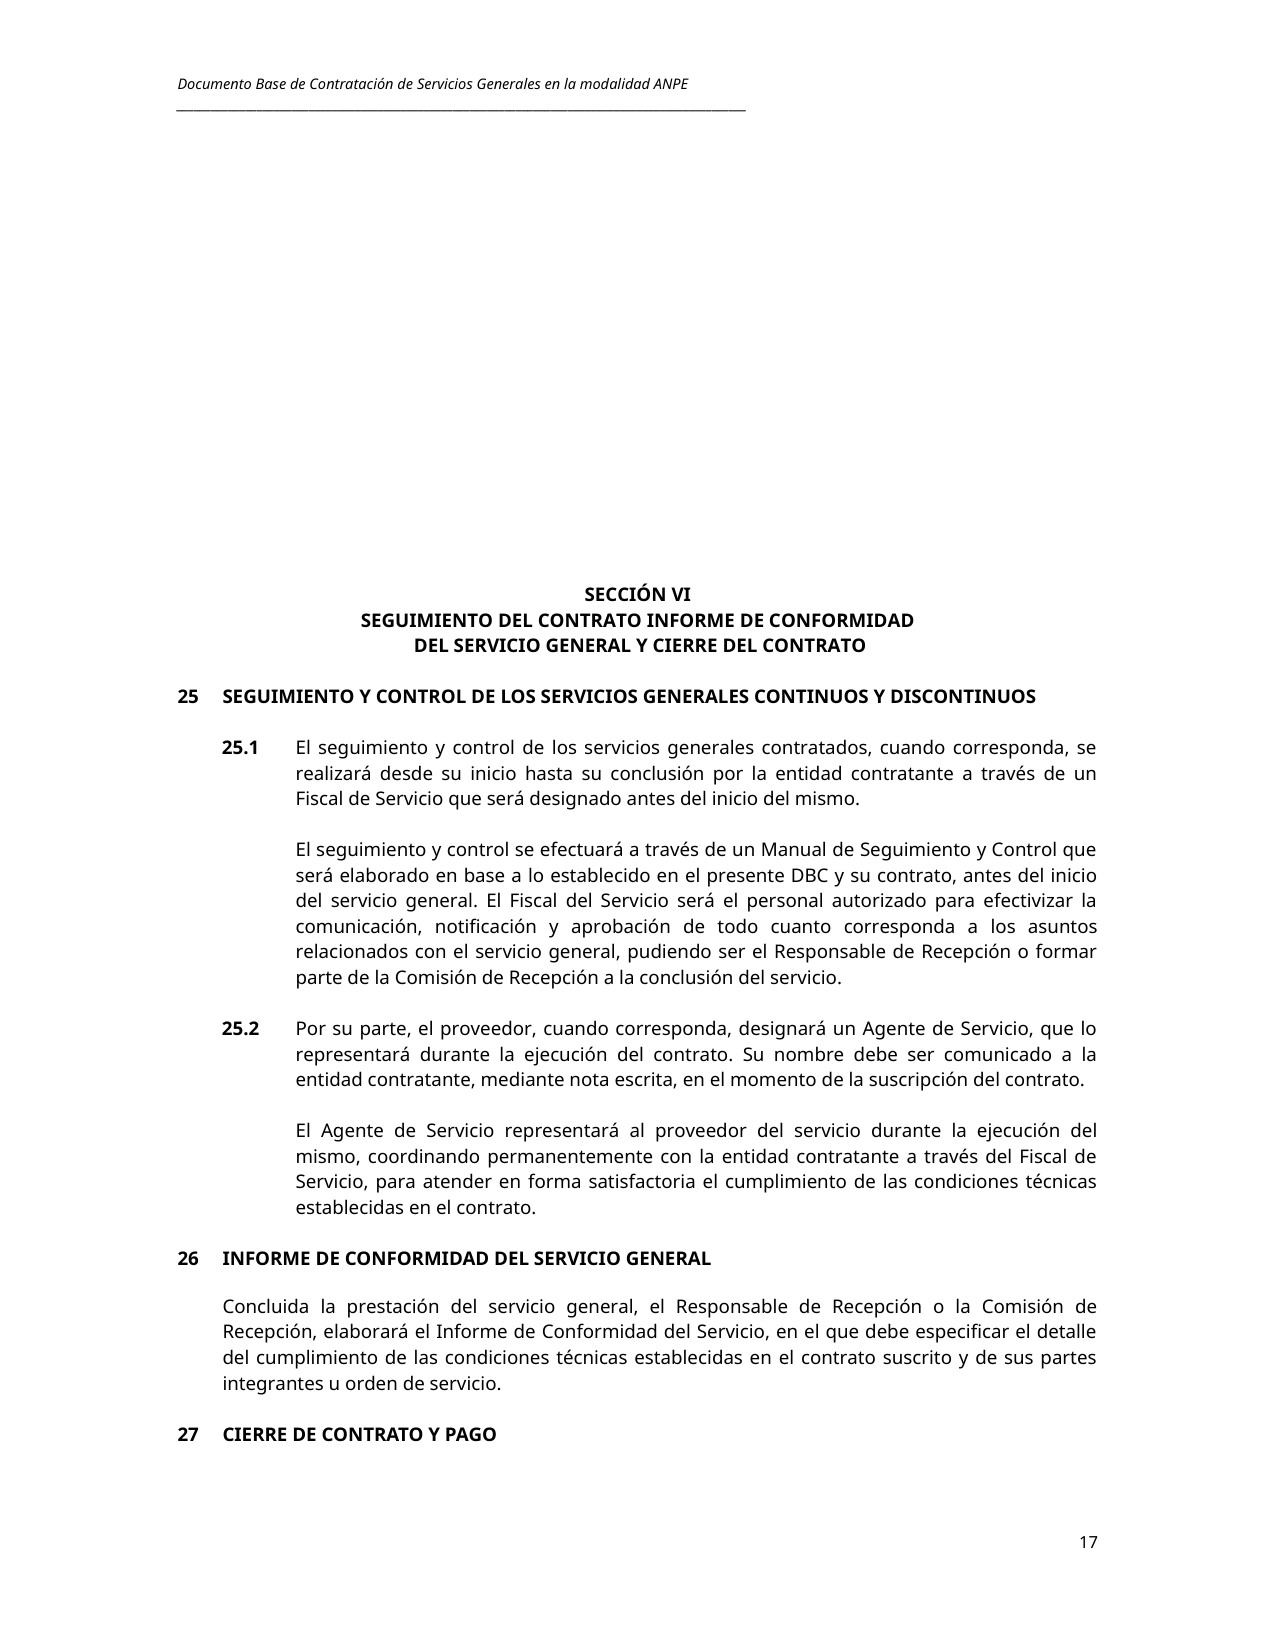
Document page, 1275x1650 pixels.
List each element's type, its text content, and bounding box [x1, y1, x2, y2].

list Por su parte, el proveedor, cuando corresponda, designará un Agente de Servicio, que lo representará durante la ejecución del contrato. Su nombre debe ser comunicado a la entidad contratante, mediante nota escrita, en el momento de la suscripción del contrato. [222, 1015, 1098, 1092]
text Concluida la prestación del servicio general, el Responsable de Recepción o la Comisión de Recepción, elaborará el Informe de Conformidad del Servicio, en el que debe especificar el detalle del cumplimiento de las condiciones técnicas establecidas en el contrato suscrito y de sus partes integrantes u orden de servicio. [222, 1293, 1098, 1395]
text DEL SERVICIO GENERAL Y CIERRE DEL CONTRATO [177, 633, 1098, 658]
title CIERRE DE CONTRATO Y PAGO [177, 1421, 1098, 1446]
list El Agente de Servicio representará al proveedor del servicio durante la ejecución del mismo, coordinando permanentemente con la entidad contratante a través del Fiscal de Servicio, para atender en forma satisfactoria el cumplimiento de las condiciones técnicas establecidas en el contrato. [295, 1117, 1098, 1219]
list El seguimiento y control se efectuará a través de un Manual de Seguimiento y Control que será elaborado en base a lo establecido en el presente DBC y su contrato, antes del inicio del servicio general. El Fiscal del Servicio será el personal autorizado para efectivizar la comunicación, notificación y aprobación de todo cuanto corresponda a los asuntos relacionados con el servicio general, pudiendo ser el Responsable de Recepción o formar parte de la Comisión de Recepción a la conclusión del servicio. [295, 837, 1098, 990]
text SECCIÓN VI [177, 582, 1098, 607]
text SEGUIMIENTO DEL CONTRATO INFORME DE CONFORMIDAD [177, 607, 1098, 633]
list El seguimiento y control de los servicios generales contratados, cuando corresponda, se realizará desde su inicio hasta su conclusión por la entidad contratante a través de un Fiscal de Servicio que será designado antes del inicio del mismo. [222, 735, 1098, 811]
title SEGUIMIENTO Y CONTROL DE LOS SERVICIOS GENERALES CONTINUOS Y DISCONTINUOS [177, 684, 1098, 709]
title INFORME DE CONFORMIDAD DEL SERVICIO GENERAL [177, 1245, 1098, 1271]
